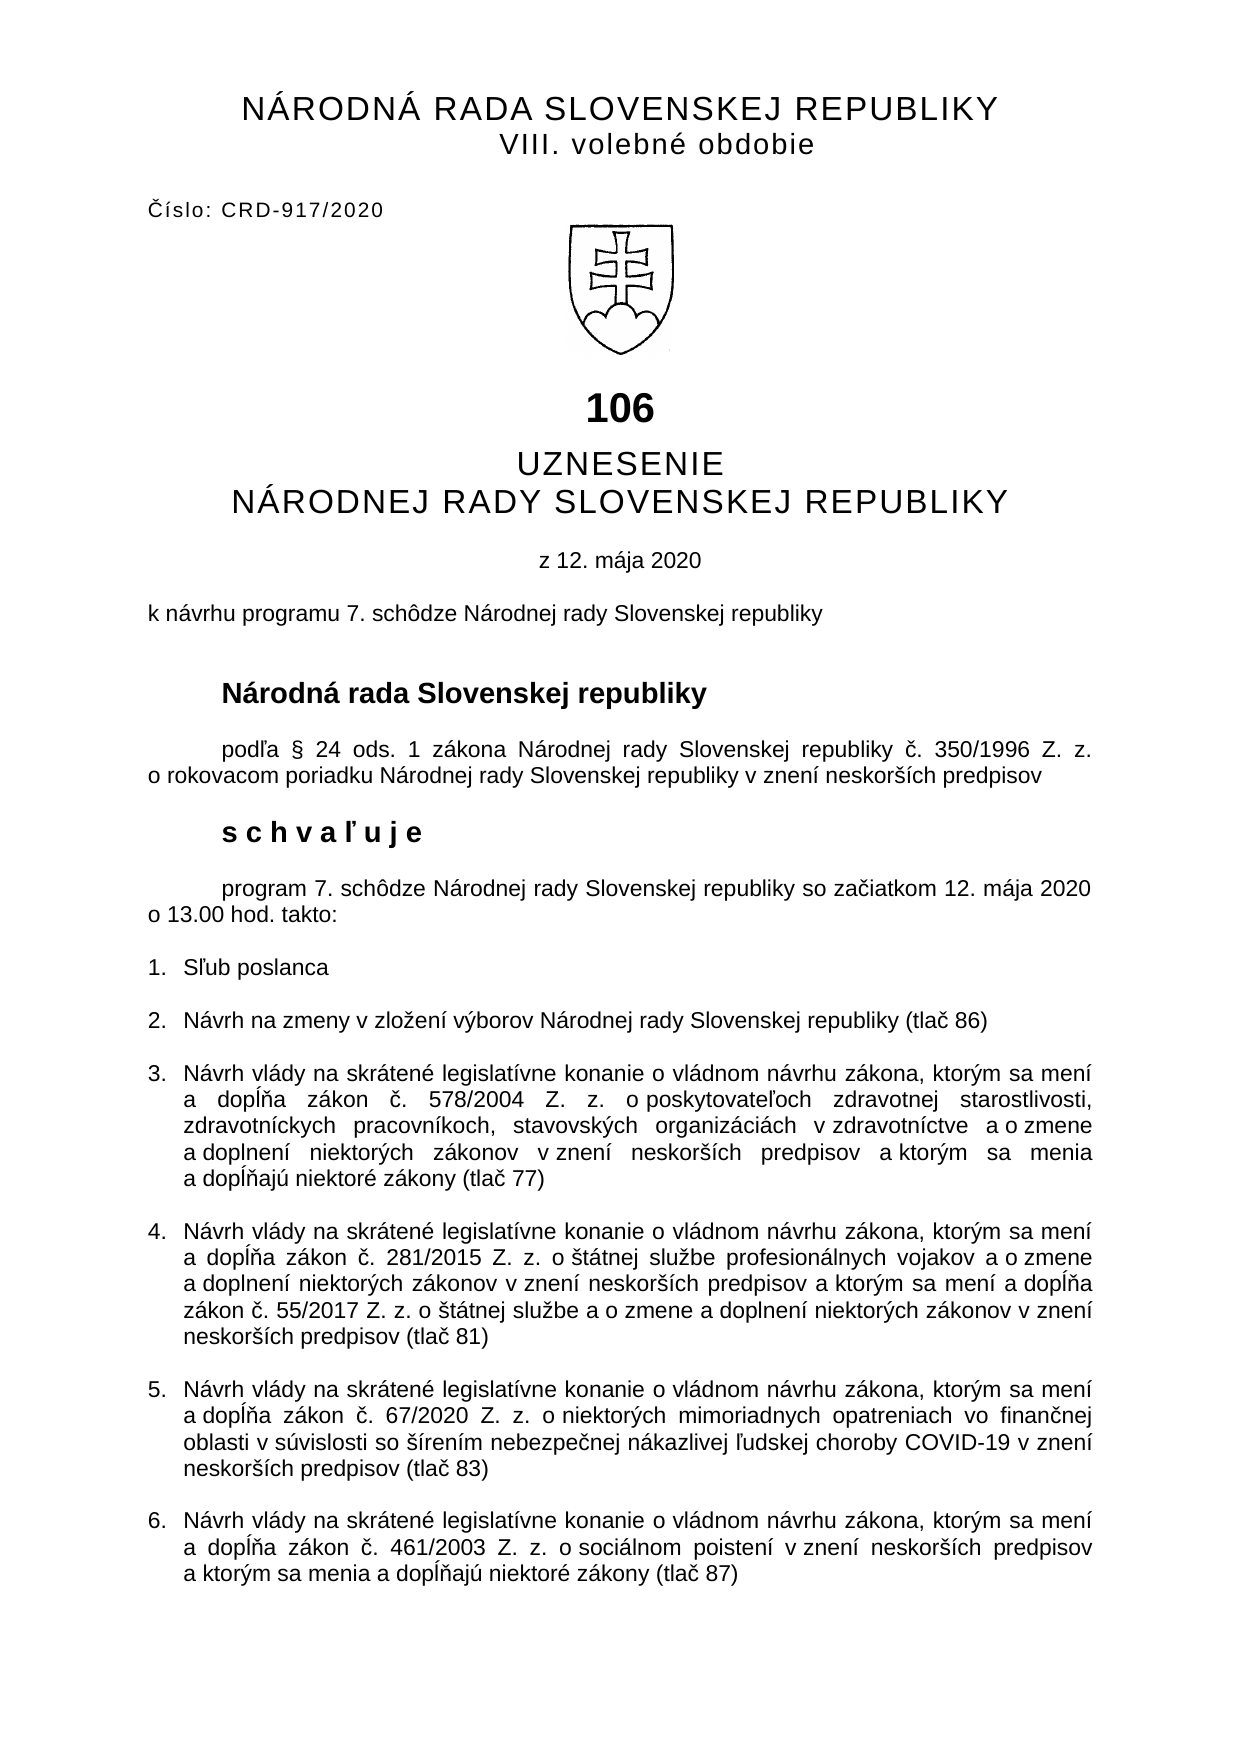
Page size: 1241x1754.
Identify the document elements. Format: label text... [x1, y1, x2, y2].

text podľa § 24 ods. 1 zákona Národnej rady Slovenskej republiky č. 350/1996 Z. z. o rokovacom poriadku Národnej rady Slovenskej republiky v znení neskorších predpisov [148, 736, 1092, 789]
subtitle NÁRODNÁ RADA SLOVENSKEJ REPUBLIKY [148, 89, 1092, 127]
text 6. Návrh vlády na skrátené legislatívne konanie o vládnom návrhu zákona, ktorým sa mení a dopĺňa zákon č. 461/2003 Z. z. o sociálnom poistení v znení neskorších predpisov a ktorým sa menia a dopĺňajú niektoré zákony (tlač 87) [148, 1507, 1092, 1587]
subtitle NÁRODNEJ RADY SLOVENSKEJ REPUBLIKY [148, 482, 1092, 520]
text 4. Návrh vlády na skrátené legislatívne konanie o vládnom návrhu zákona, ktorým sa mení a dopĺňa zákon č. 281/2015 Z. z. o štátnej službe profesionálnych vojakov a o zmene a doplnení niektorých zákonov v znení neskorších predpisov a ktorým sa mení a dopĺňa zákon č. 55/2017 Z. z. o štátnej službe a o zmene a doplnení niektorých zákonov v znení neskorších predpisov (tlač 81) [148, 1218, 1092, 1349]
text 1. Sľub poslanca [148, 954, 1092, 980]
text s c h v a ľ u j e [148, 815, 1092, 849]
picture [563, 221, 677, 358]
text Číslo: CRD-917/2020 [148, 198, 1092, 222]
subtitle UZNESENIE [148, 443, 1092, 482]
text 3. Návrh vlády na skrátené legislatívne konanie o vládnom návrhu zákona, ktorým sa mení a dopĺňa zákon č. 578/2004 Z. z. o poskytovateľoch zdravotnej starostlivosti, zdravotníckych pracovníkoch, stavovských organizáciách v zdravotníctve a o zmene a doplnení niektorých zákonov v znení neskorších predpisov a ktorým sa menia a dopĺňajú niektoré zákony (tlač 77) [148, 1059, 1092, 1191]
text program 7. schôdze Národnej rady Slovenskej republiky so začiatkom 12. mája 2020 o 13.00 hod. takto: [148, 875, 1092, 928]
text 2. Návrh na zmeny v zložení výborov Národnej rady Slovenskej republiky (tlač 86) [148, 1007, 1092, 1033]
subtitle Národná rada Slovenskej republiky [148, 676, 1092, 710]
text k návrhu programu 7. schôdze Národnej rady Slovenskej republiky [148, 599, 1092, 626]
text z 12. mája 2020 [148, 547, 1092, 573]
subtitle VIII. volebné obdobie [148, 127, 1092, 161]
text 106 [148, 383, 1092, 431]
text 5. Návrh vlády na skrátené legislatívne konanie o vládnom návrhu zákona, ktorým sa mení a dopĺňa zákon č. 67/2020 Z. z. o niektorých mimoriadnych opatreniach vo finančnej oblasti v súvislosti so šírením nebezpečnej nákazlivej ľudskej choroby COVID-19 v znení neskorších predpisov (tlač 83) [148, 1376, 1092, 1481]
